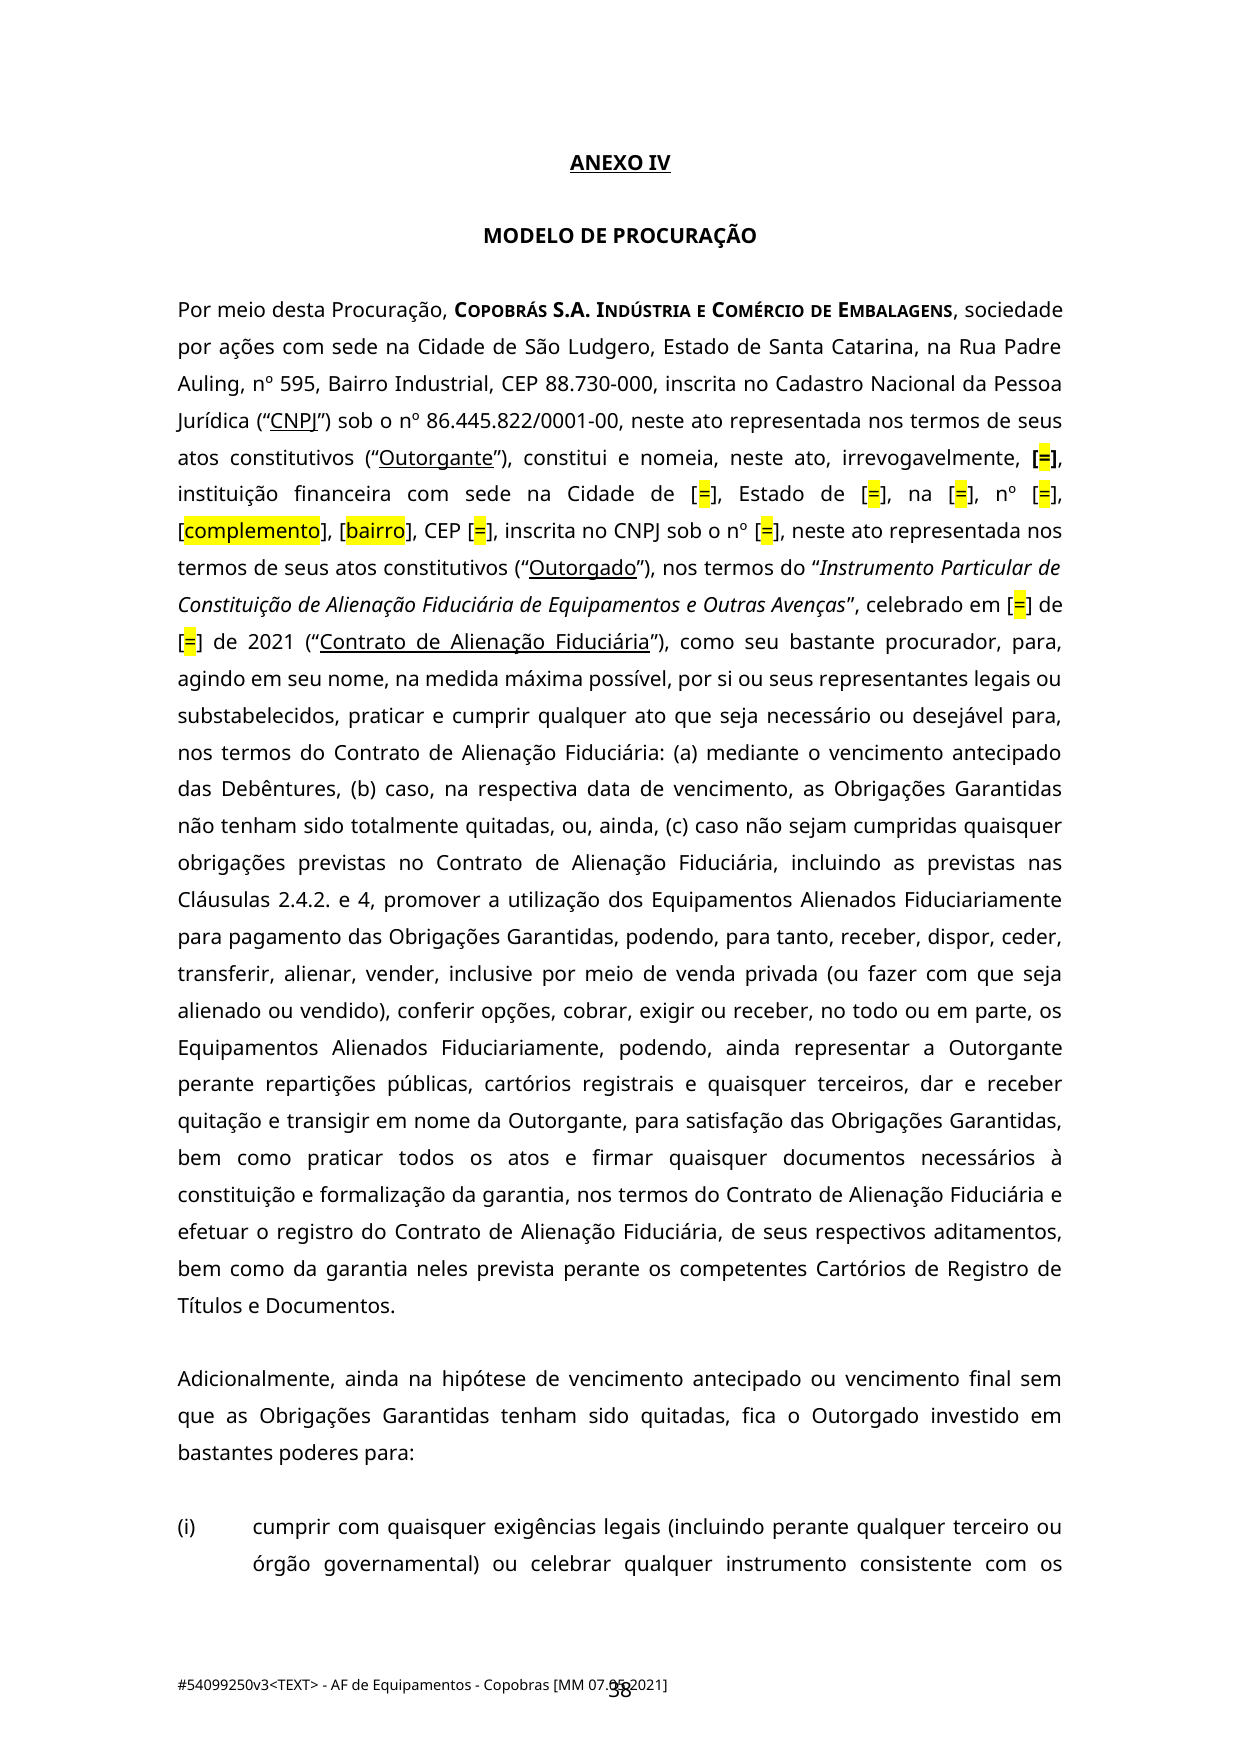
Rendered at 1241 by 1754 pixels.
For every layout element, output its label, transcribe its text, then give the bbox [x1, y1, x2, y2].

subtitle MODELO DE PROCURAÇÃO [177, 221, 1063, 250]
text Adicionalmente, ainda na hipótese de vencimento antecipado ou vencimento final sem que as Obrigações Garantidas tenham sido quitadas, fica o Outorgado investido em bastantes poderes para: [177, 1364, 1063, 1467]
text Por meio desta Procuração, Copobrás S.A. Indústria e Comércio de Embalagens, sociedade por ações com sede na Cidade de São Ludgero, Estado de Santa Catarina, na Rua Padre Auling, nº 595, Bairro Industrial, CEP 88.730-000, inscrita no Cadastro Nacional da Pessoa Jurídica (“CNPJ”) sob o nº 86.445.822/0001-00, neste ato representada nos termos de seus atos constitutivos (“Outorgante”), constitui e nomeia, neste ato, irrevogavelmente, [=], instituição financeira com sede na Cidade de [=], Estado de [=], na [=], nº [=], [complemento], [bairro], CEP [=], inscrita no CNPJ sob o nº [=], neste ato representada nos termos de seus atos constitutivos (“Outorgado”), nos termos do “Instrumento Particular de Constituição de Alienação Fiduciária de Equipamentos e Outras Avenças”, celebrado em [=] de [=] de 2021 (“Contrato de Alienação Fiduciária”), como seu bastante procurador, para, agindo em seu nome, na medida máxima possível, por si ou seus representantes legais ou substabelecidos, praticar e cumprir qualquer ato que seja necessário ou desejável para, nos termos do Contrato de Alienação Fiduciária: (a) mediante o vencimento antecipado das Debêntures, (b) caso, na respectiva data de vencimento, as Obrigações Garantidas não tenham sido totalmente quitadas, ou, ainda, (c) caso não sejam cumpridas quaisquer obrigações previstas no Contrato de Alienação Fiduciária, incluindo as previstas nas Cláusulas 2.4.2. e 4, promover a utilização dos Equipamentos Alienados Fiduciariamente para pagamento das Obrigações Garantidas, podendo, para tanto, receber, dispor, ceder, transferir, alienar, vender, inclusive por meio de venda privada (ou fazer com que seja alienado ou vendido), conferir opções, cobrar, exigir ou receber, no todo ou em parte, os Equipamentos Alienados Fiduciariamente, podendo, ainda representar a Outorgante perante repartições públicas, cartórios registrais e quaisquer terceiros, dar e receber quitação e transigir em nome da Outorgante, para satisfação das Obrigações Garantidas, bem como praticar todos os atos e firmar quaisquer documentos necessários à constituição e formalização da garantia, nos termos do Contrato de Alienação Fiduciária e efetuar o registro do Contrato de Alienação Fiduciária, de seus respectivos aditamentos, bem como da garantia neles prevista perante os competentes Cartórios de Registro de Títulos e Documentos. [177, 295, 1063, 1319]
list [177, 1512, 1063, 1577]
text ANEXO IV [177, 148, 1063, 176]
